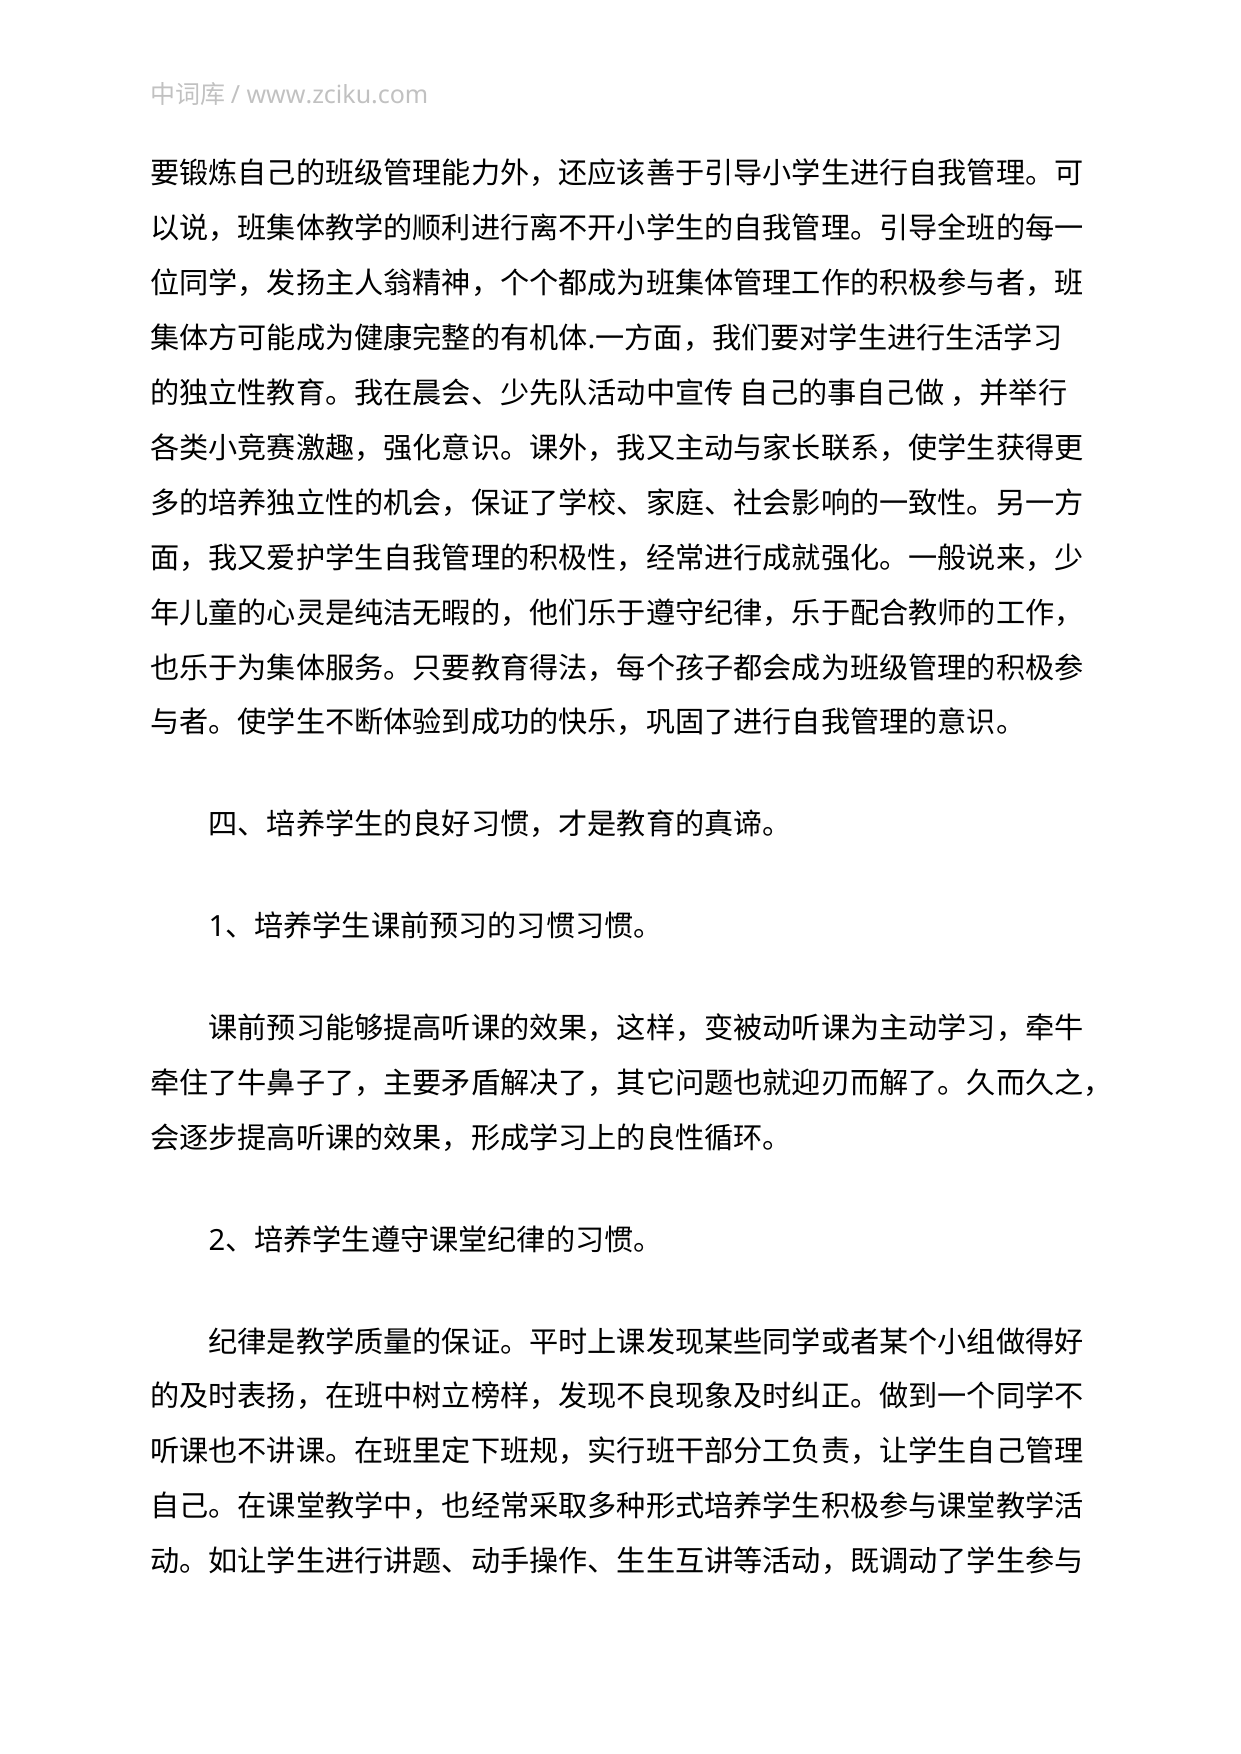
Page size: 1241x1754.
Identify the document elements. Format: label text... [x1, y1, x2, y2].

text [150, 150, 1090, 741]
text 课前预习能够提高听课的效果，这样，变被动听课为主动学习，牵牛牵住了牛鼻子了，主要矛盾解决了，其它问题也就迎刃而解了。久而久之，会逐步提高听课的效果，形成学习上的良性循环。 [150, 1004, 1090, 1157]
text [150, 1318, 1090, 1580]
text 2、培养学生遵守课堂纪律的习惯。 [150, 1216, 1090, 1258]
text 1、培养学生课前预习的习惯习惯。 [150, 903, 1090, 945]
text 四、培养学生的良好习惯，才是教育的真谛。 [150, 801, 1090, 843]
